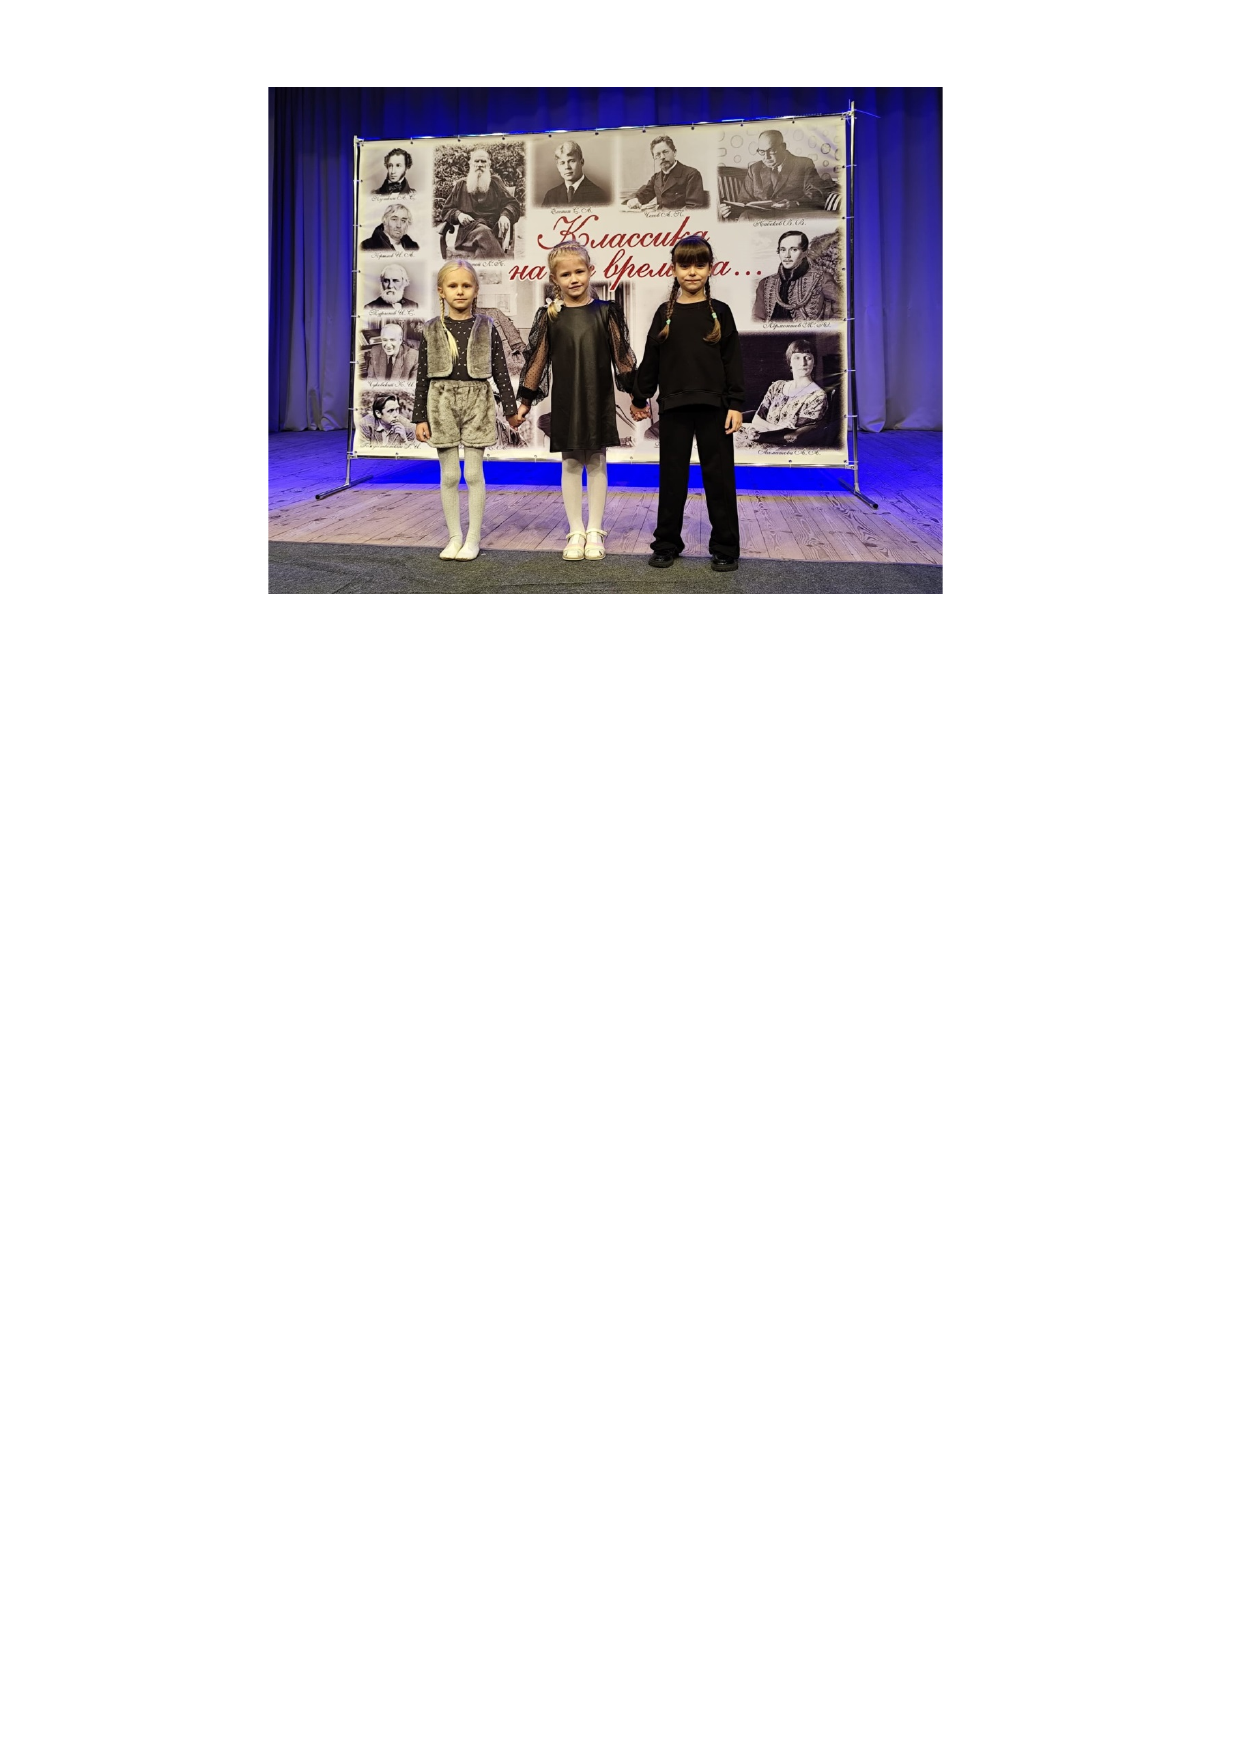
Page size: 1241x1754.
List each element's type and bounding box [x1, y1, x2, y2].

picture [268, 87, 943, 594]
